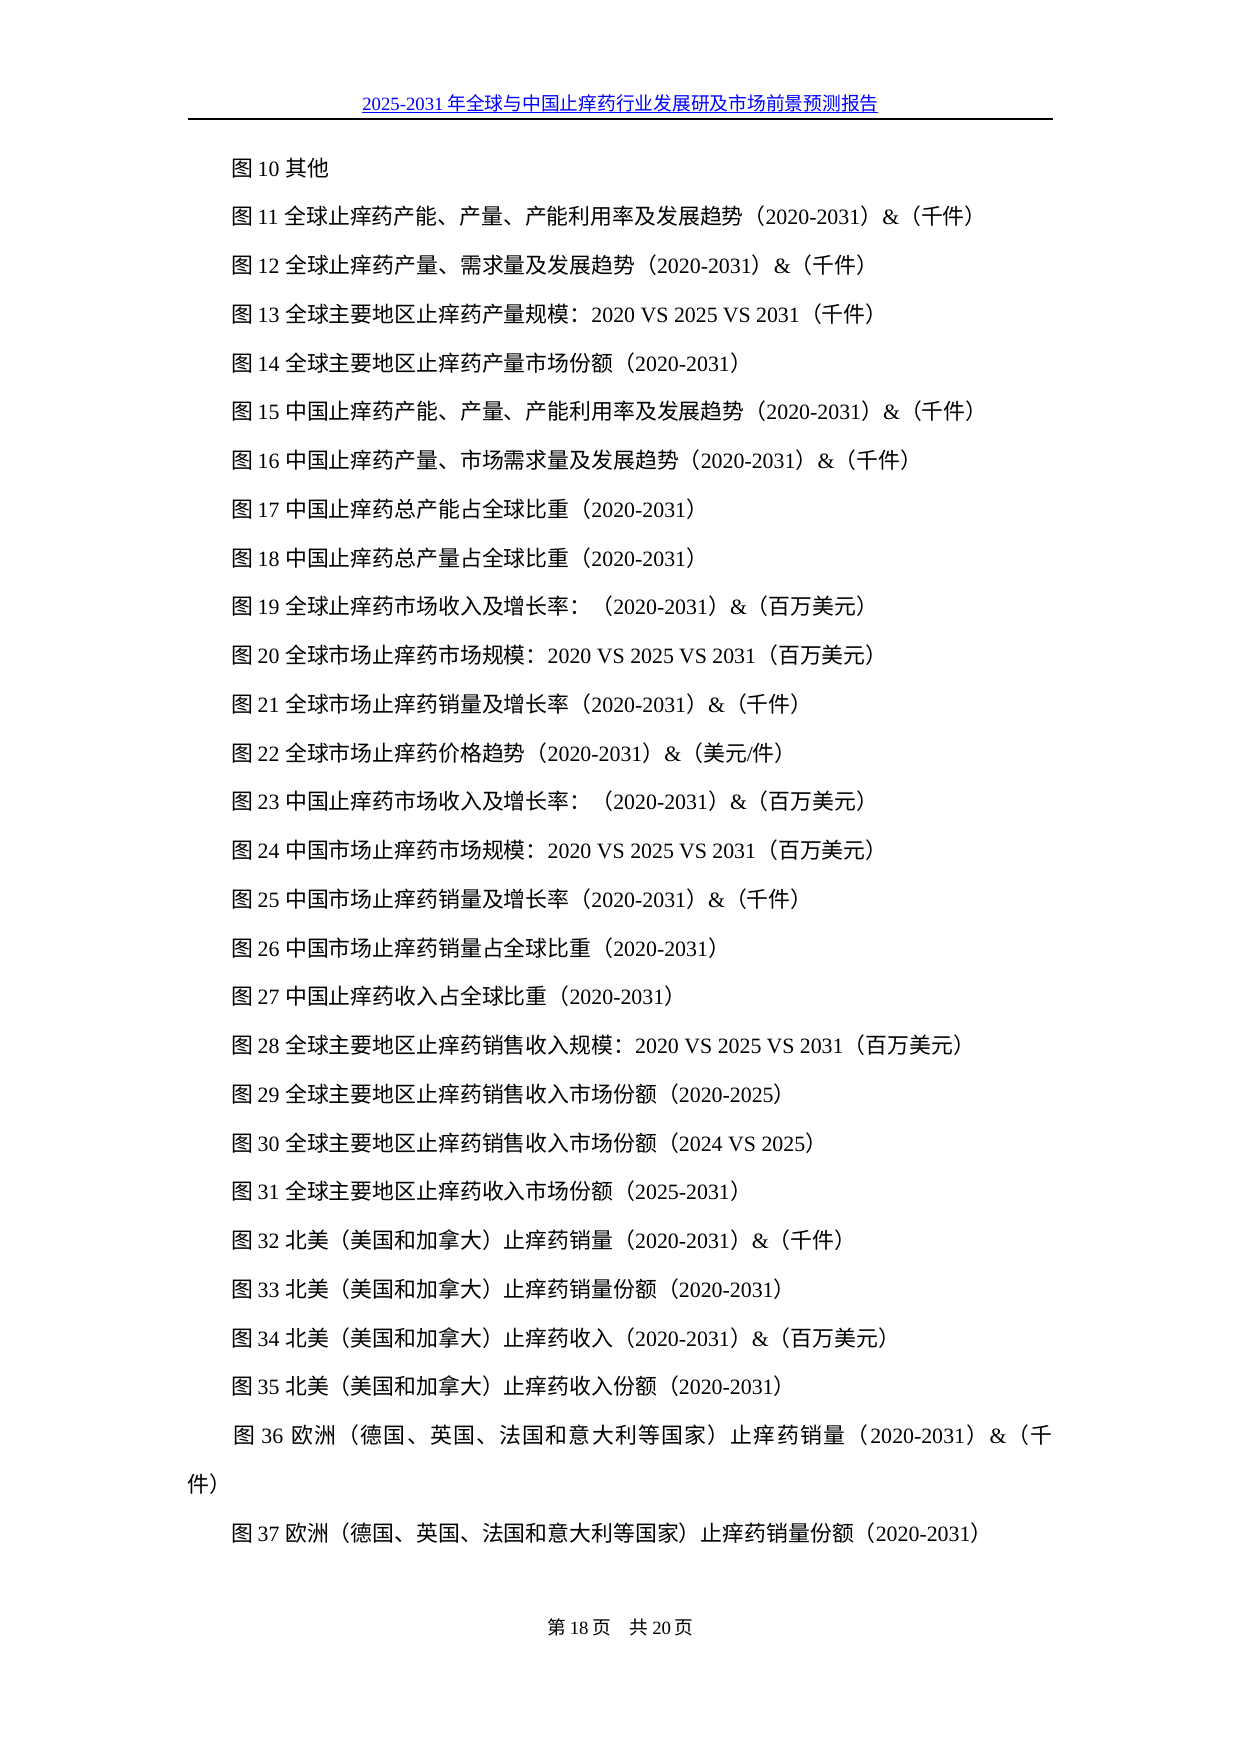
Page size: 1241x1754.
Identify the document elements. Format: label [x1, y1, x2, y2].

text [187, 150, 1053, 1548]
